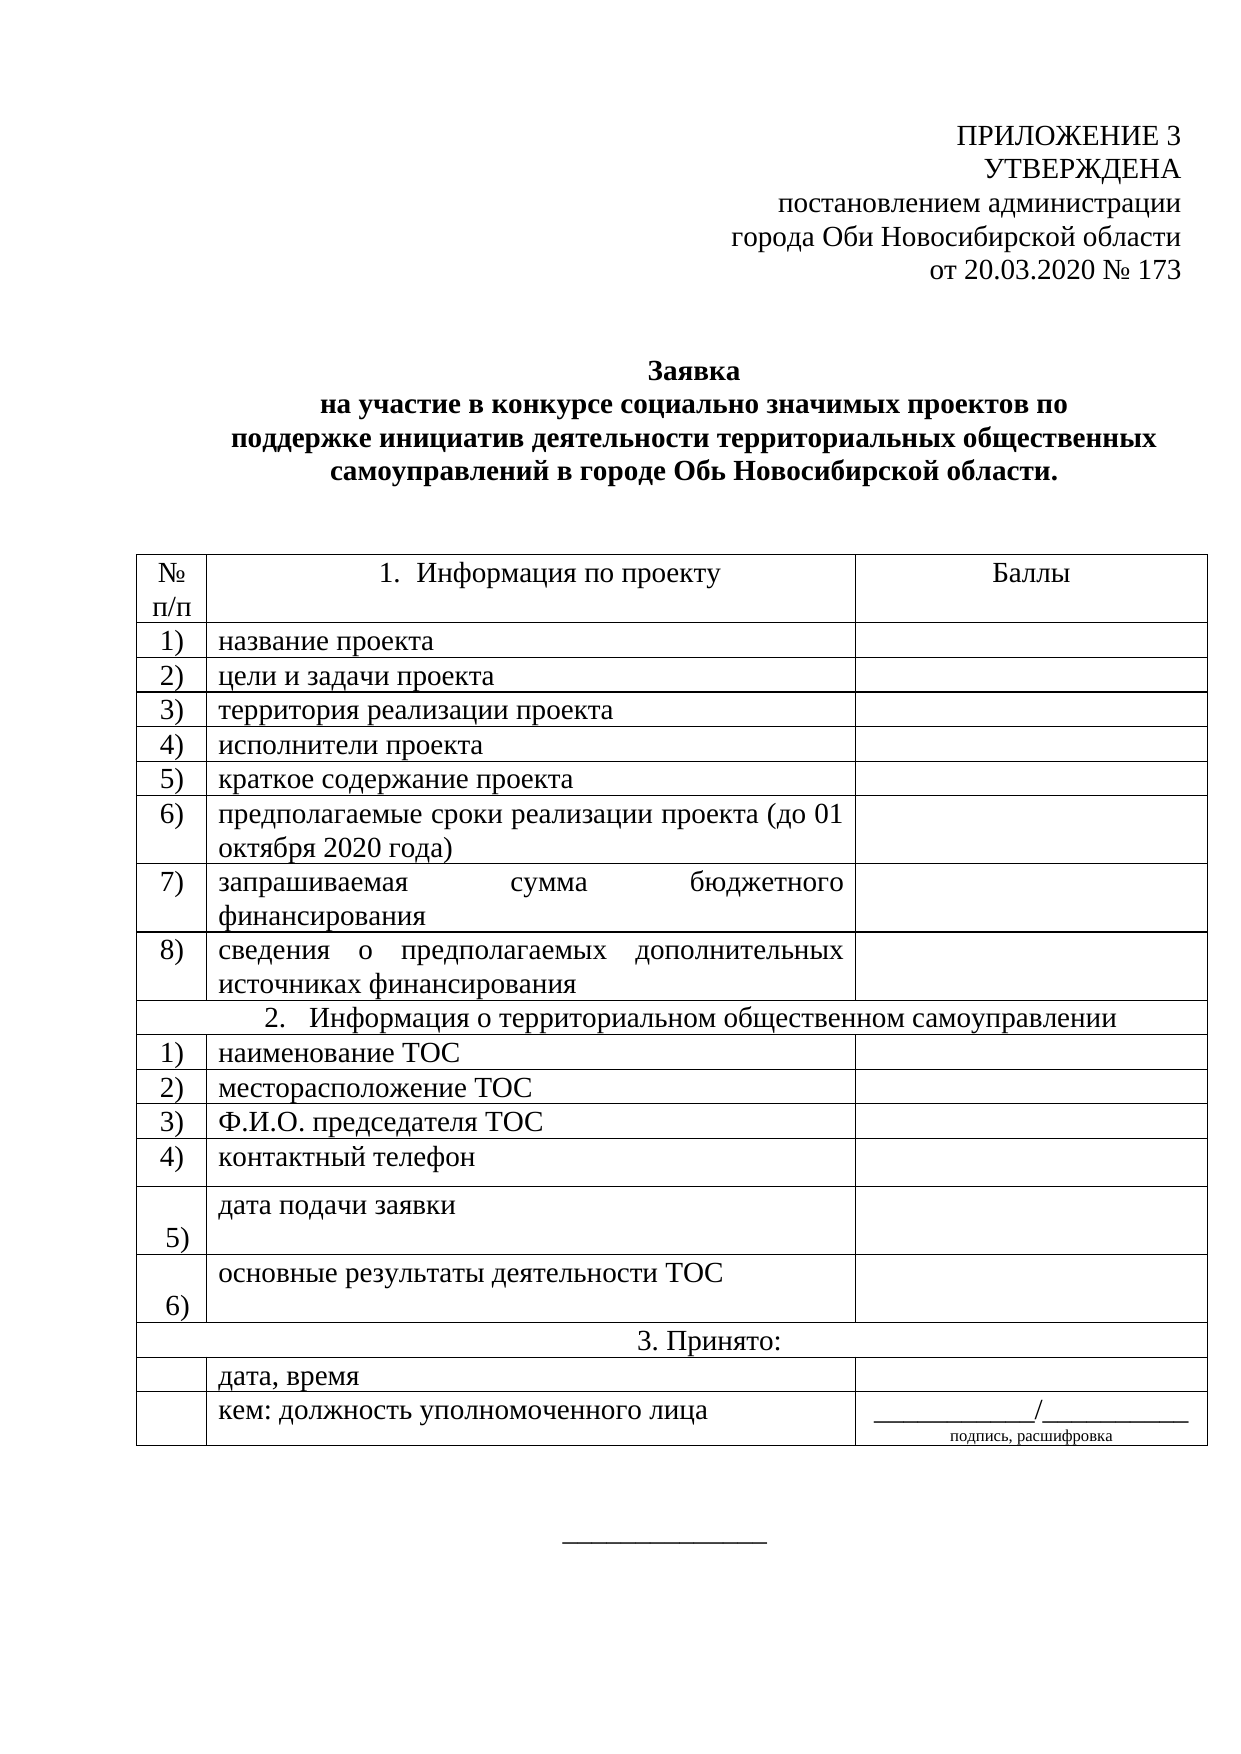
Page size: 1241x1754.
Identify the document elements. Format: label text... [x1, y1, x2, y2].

table_cell наименование ТОС [207, 1035, 855, 1069]
table_cell [856, 623, 1207, 657]
table_cell 3) [137, 693, 206, 726]
table_cell ___________/__________ подпись, расшифровка [856, 1392, 1207, 1445]
table_cell [856, 658, 1207, 691]
table_cell [137, 1358, 206, 1391]
table_cell [856, 1255, 1207, 1322]
table_cell [856, 1358, 1207, 1391]
table_cell 66) [137, 1255, 206, 1322]
table_cell дата, время [207, 1358, 855, 1391]
table_cell 4) [137, 727, 206, 761]
list ПРИЛОЖЕНИЕ 3 [148, 118, 1181, 152]
table_cell сведения о предполагаемых дополнительных источниках финансирования [207, 933, 855, 999]
table_cell [856, 1035, 1207, 1069]
table_cell цели и задачи проекта [207, 658, 855, 691]
list постановлением администрации [148, 185, 1181, 219]
table_cell 3. Принято: [137, 1323, 1207, 1357]
table_cell [856, 864, 1207, 931]
table_cell 1) [137, 1035, 206, 1069]
table_cell 4) [137, 1139, 206, 1186]
table_cell [856, 1187, 1207, 1254]
table_cell запрашиваемая сумма бюджетного финансирования [207, 864, 855, 931]
table_cell Информация о территориальном общественном самоуправлении [137, 1001, 1207, 1034]
list Заявка [148, 353, 1181, 386]
table_cell [856, 1070, 1207, 1103]
table_cell 2) [137, 658, 206, 691]
table_cell кем: должность уполномоченного лица [207, 1392, 855, 1445]
table_cell исполнители проекта [207, 727, 855, 761]
table_cell 6) [137, 796, 206, 863]
table_cell 1) [137, 623, 206, 657]
table_cell территория реализации проекта [207, 693, 855, 726]
table_cell [856, 1139, 1207, 1186]
table_cell [856, 727, 1207, 761]
table_cell название проекта [207, 623, 855, 657]
table_header Баллы [856, 555, 1207, 622]
table_cell [856, 693, 1207, 726]
table_cell [137, 1392, 206, 1445]
table_cell 55) [137, 1187, 206, 1254]
table_cell 5) [137, 762, 206, 795]
table_cell Ф.И.О. председателя ТОС [207, 1104, 855, 1138]
table_header Информация по проекту [207, 555, 855, 622]
table_cell 7) [137, 864, 206, 931]
table_cell основные результаты деятельности ТОС [207, 1255, 855, 1322]
list от 20.03.2020 № 173 [241, 252, 1181, 286]
table_cell дата подачи заявки [207, 1187, 855, 1254]
text поддержке инициатив деятельности территориальных общественных [148, 420, 1181, 453]
list УТВЕРЖДЕНА [241, 152, 1181, 185]
table_cell 8) [137, 933, 206, 999]
table_cell 3) [137, 1104, 206, 1138]
text самоуправлений в городе Обь Новосибирской области. [148, 453, 1181, 487]
table_cell [856, 796, 1207, 863]
table_cell [856, 1104, 1207, 1138]
table_cell месторасположение ТОС [207, 1070, 855, 1103]
table_cell [856, 762, 1207, 795]
table_cell краткое содержание проекта [207, 762, 855, 795]
table_header № п/п [137, 555, 206, 622]
table_cell 2) [137, 1070, 206, 1103]
table_cell контактный телефон [207, 1139, 855, 1186]
list города Оби Новосибирской области [148, 219, 1181, 252]
table_cell предполагаемые сроки реализации проекта (до 01 октября 2020 года) [207, 796, 855, 863]
list ______________ [148, 1513, 1181, 1547]
table_cell [856, 933, 1207, 999]
text на участие в конкурсе социально значимых проектов по [148, 386, 1181, 420]
